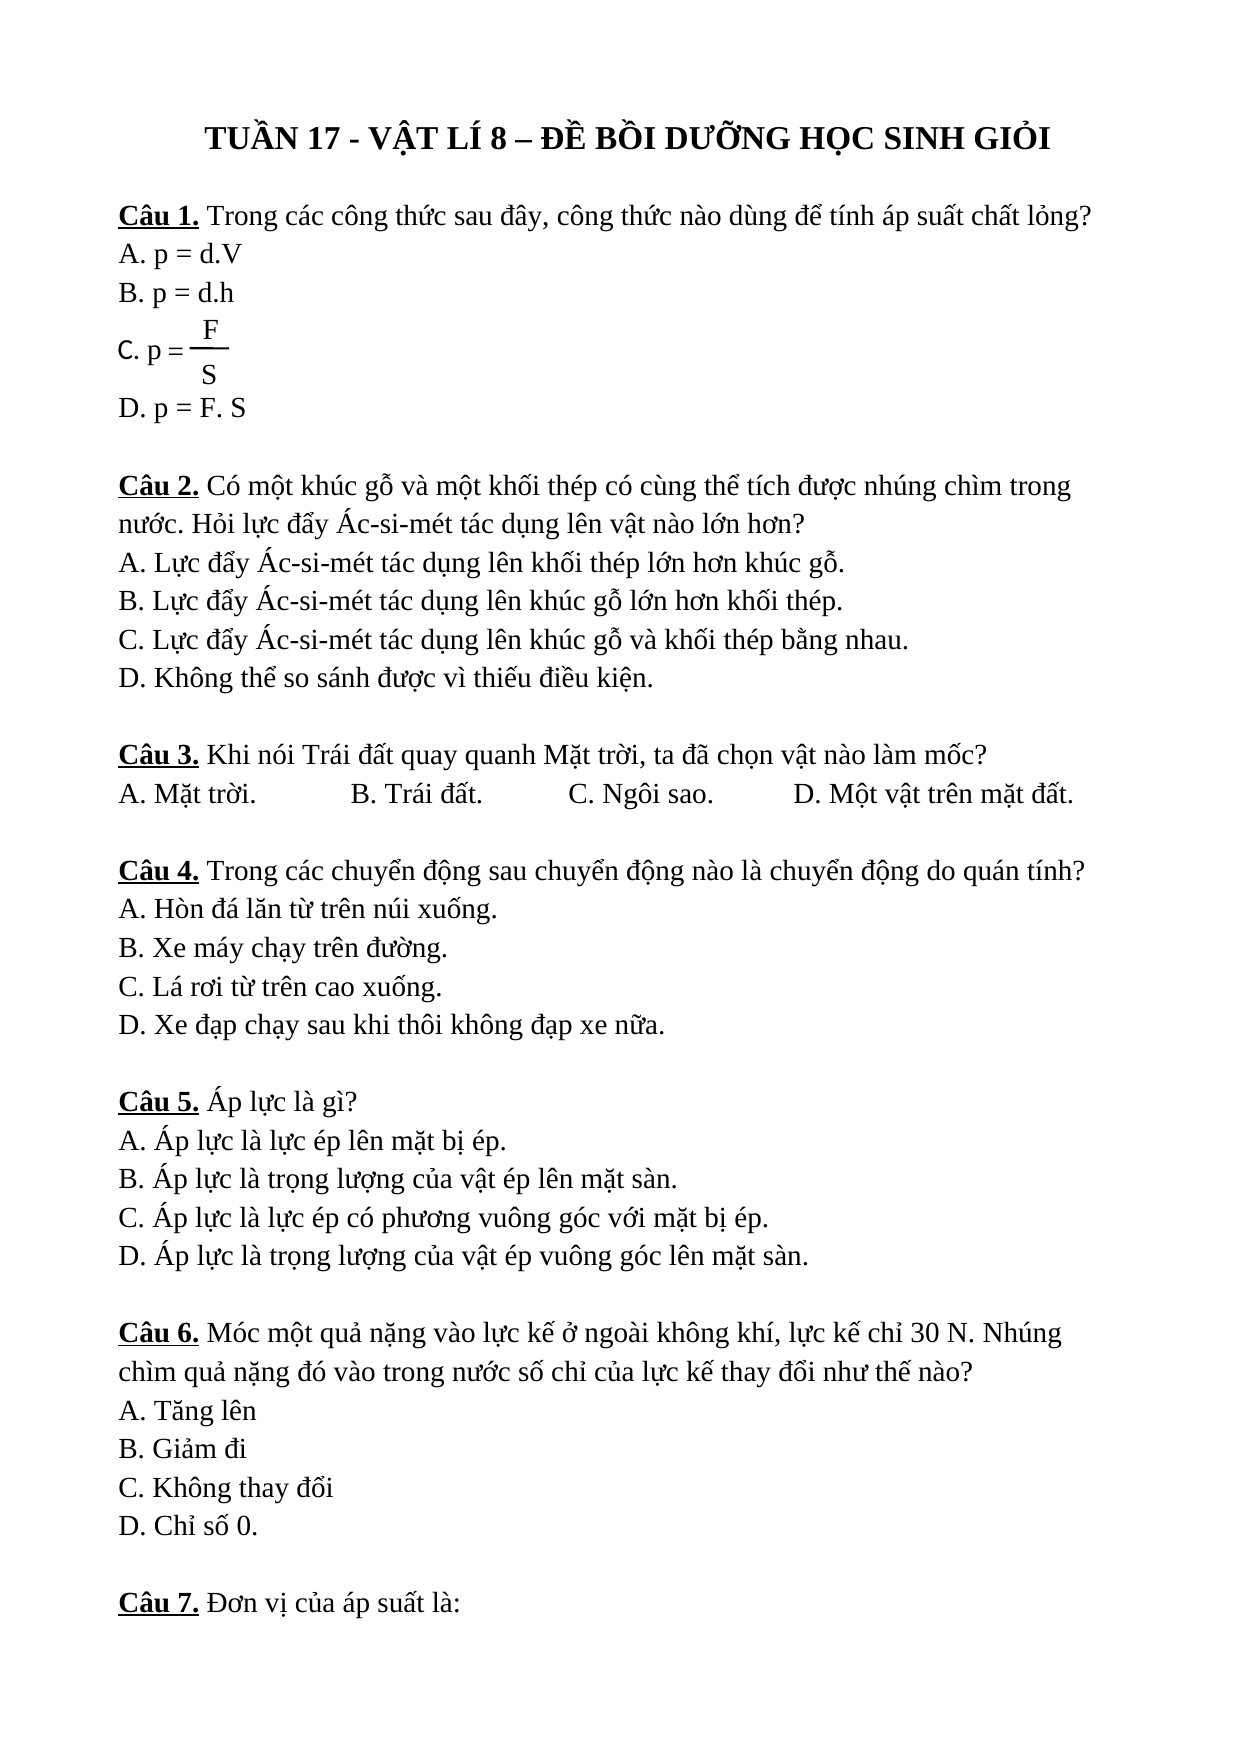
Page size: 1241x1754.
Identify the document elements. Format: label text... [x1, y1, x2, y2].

text Câu 5. Áp lực là gì? [118, 1084, 1122, 1118]
text B. Giảm đi [118, 1431, 1122, 1465]
text Câu 2. Có một khúc gỗ và một khối thép có cùng thể tích được nhúng chìm trong nước. Hỏi lực đẩy Ác-si-mét tác dụng lên vật nào lớn hơn? [118, 468, 1122, 540]
text C. Áp lực là lực ép có phương vuông góc với mặt bị ép. [118, 1200, 1122, 1233]
text C. Không thay đổi [118, 1470, 1122, 1503]
text A. Áp lực là lực ép lên mặt bị ép. [118, 1123, 1122, 1156]
text Câu 4. Trong các chuyển động sau chuyển động nào là chuyển động do quán tính? [118, 853, 1122, 887]
text A. Lực đẩy Ác-si-mét tác dụng lên khối thép lớn hơn khúc gỗ. [118, 545, 1122, 578]
text A. p = d.V [118, 236, 1122, 270]
text A. Hòn đá lăn từ trên núi xuống. [118, 892, 1122, 925]
text C. Lá rơi từ trên cao xuống. [118, 969, 1122, 1002]
text Câu 7. Đơn vị của áp suất là: [118, 1585, 1122, 1619]
text D. Áp lực là trọng lượng của vật ép vuông góc lên mặt sàn. [118, 1238, 1122, 1272]
text A. Mặt trời. B. Trái đất. C. Ngôi sao. D. Một vật trên mặt đất. [118, 776, 1122, 809]
text TUẦN 17 - VẬT LÍ 8 – ĐỀ BỒI DƯỠNG HỌC SINH GIỎI [192, 118, 1063, 156]
text D. Xe đạp chạy sau khi thôi không đạp xe nữa. [118, 1007, 1122, 1041]
text Câu 1. Trong các công thức sau đây, công thức nào dùng để tính áp suất chất lỏng? [118, 198, 1122, 231]
text A. Tăng lên [118, 1393, 1122, 1426]
text D. p = F. S [118, 391, 1122, 424]
text B. Xe máy chạy trên đường. [118, 930, 1122, 964]
text D. Không thể so sánh được vì thiếu điều kiện. [118, 660, 1122, 694]
text D. Chỉ số 0. [118, 1508, 1122, 1542]
text B. Lực đẩy Ác-si-mét tác dụng lên khúc gỗ lớn hơn khối thép. [118, 583, 1122, 617]
text B. p = d.h [118, 275, 1122, 308]
text Câu 3. Khi nói Trái đất quay quanh Mặt trời, ta đã chọn vật nào làm mốc? [118, 737, 1122, 771]
text B. Áp lực là trọng lượng của vật ép lên mặt sàn. [118, 1161, 1122, 1195]
text Câu 6. Móc một quả nặng vào lực kế ở ngoài không khí, lực kế chỉ 30 N. Nhúng chìm quả nặng đó vào trong nước số chỉ của lực kế thay đổi như thế nào? [118, 1316, 1122, 1388]
text C. Lực đẩy Ác-si-mét tác dụng lên khúc gỗ và khối thép bằng nhau. [118, 622, 1122, 655]
